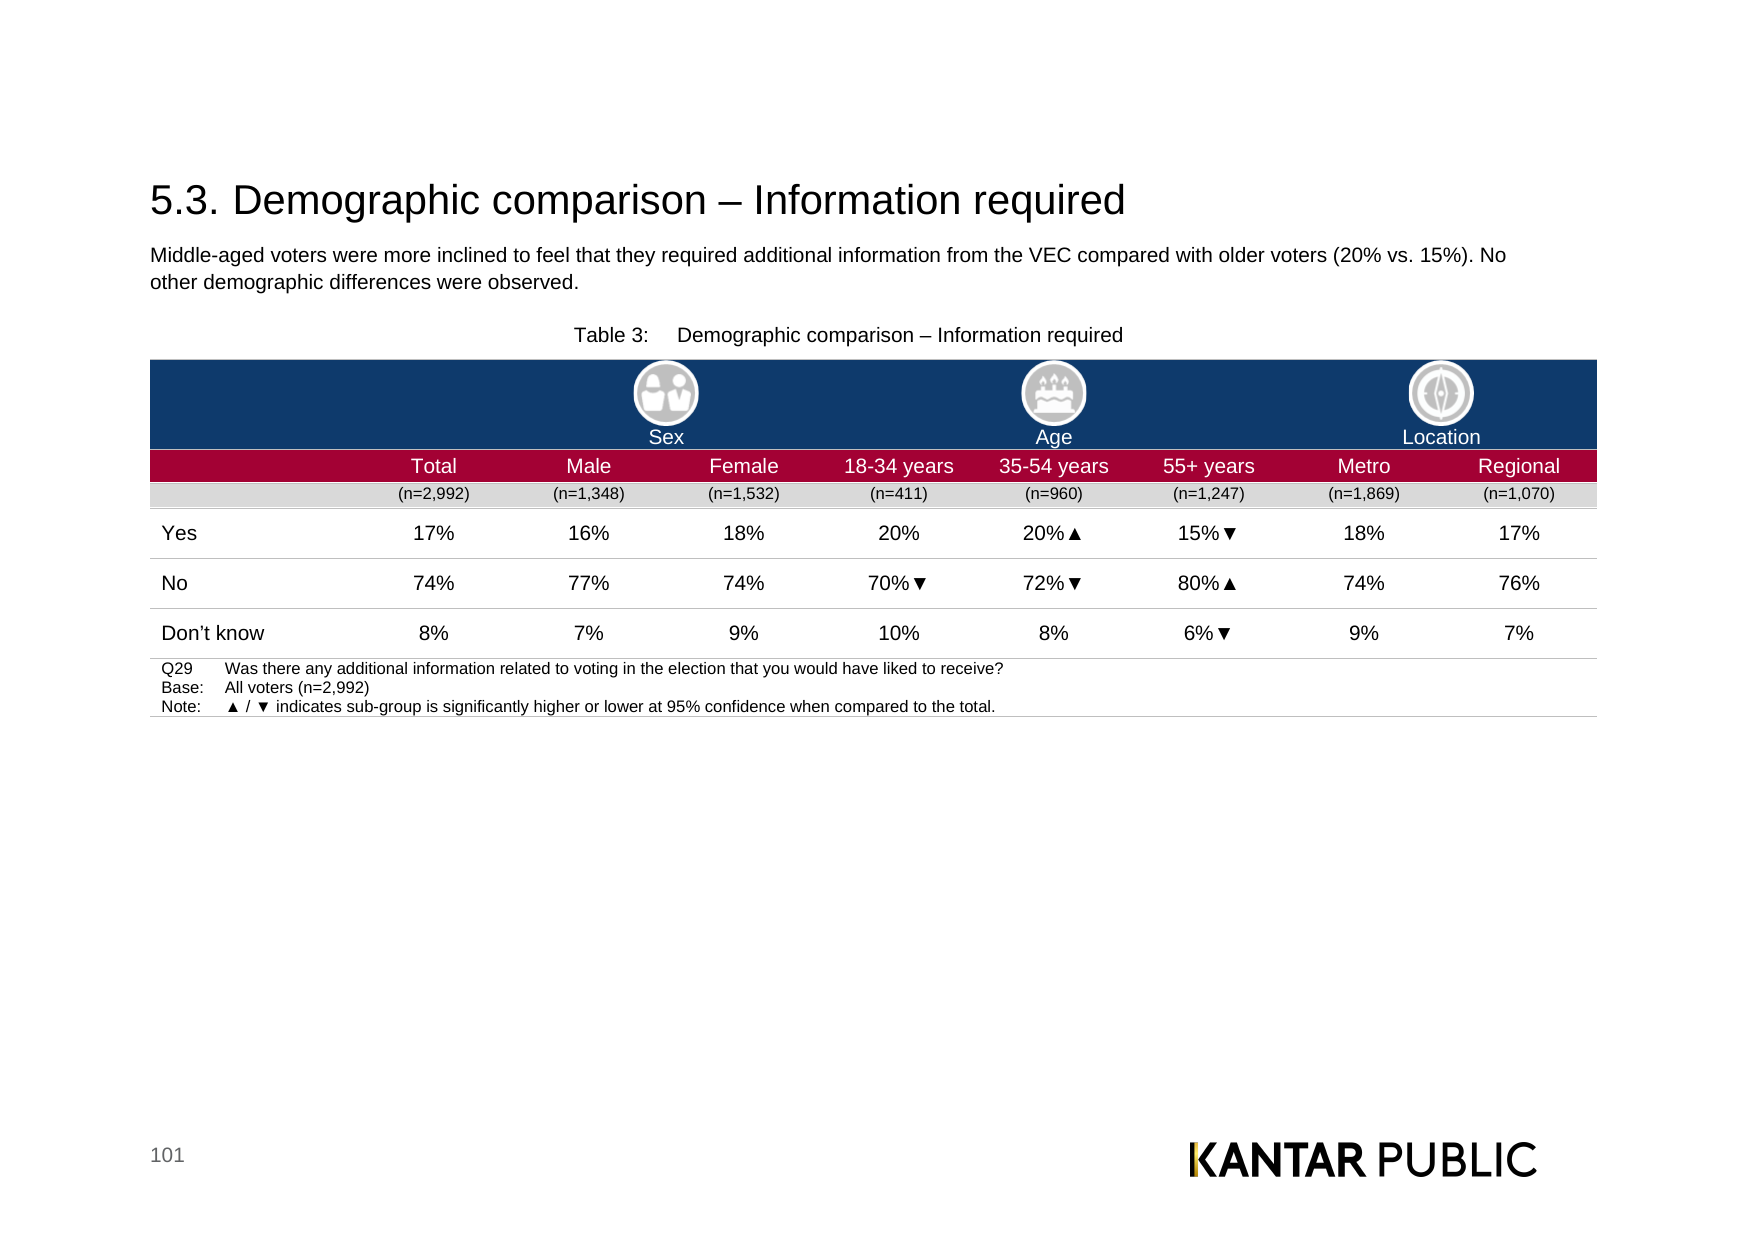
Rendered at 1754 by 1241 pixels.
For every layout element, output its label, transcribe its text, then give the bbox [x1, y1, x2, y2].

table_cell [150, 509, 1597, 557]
picture [1408, 360, 1474, 426]
picture [1190, 1142, 1537, 1177]
picture [633, 360, 699, 426]
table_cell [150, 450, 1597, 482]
text Table 3: Demographic comparison – Information required [150, 323, 1547, 347]
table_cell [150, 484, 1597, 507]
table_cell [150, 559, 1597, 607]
subtitle Demographic comparison – Information required [150, 175, 1547, 223]
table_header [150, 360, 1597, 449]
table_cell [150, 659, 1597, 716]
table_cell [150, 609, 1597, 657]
text Middle-aged voters were more inclined to feel that they required additional information from the VEC compared with older voters (20% vs. 15%). No other demographic differences were observed. [150, 243, 1547, 294]
picture [1021, 360, 1087, 426]
